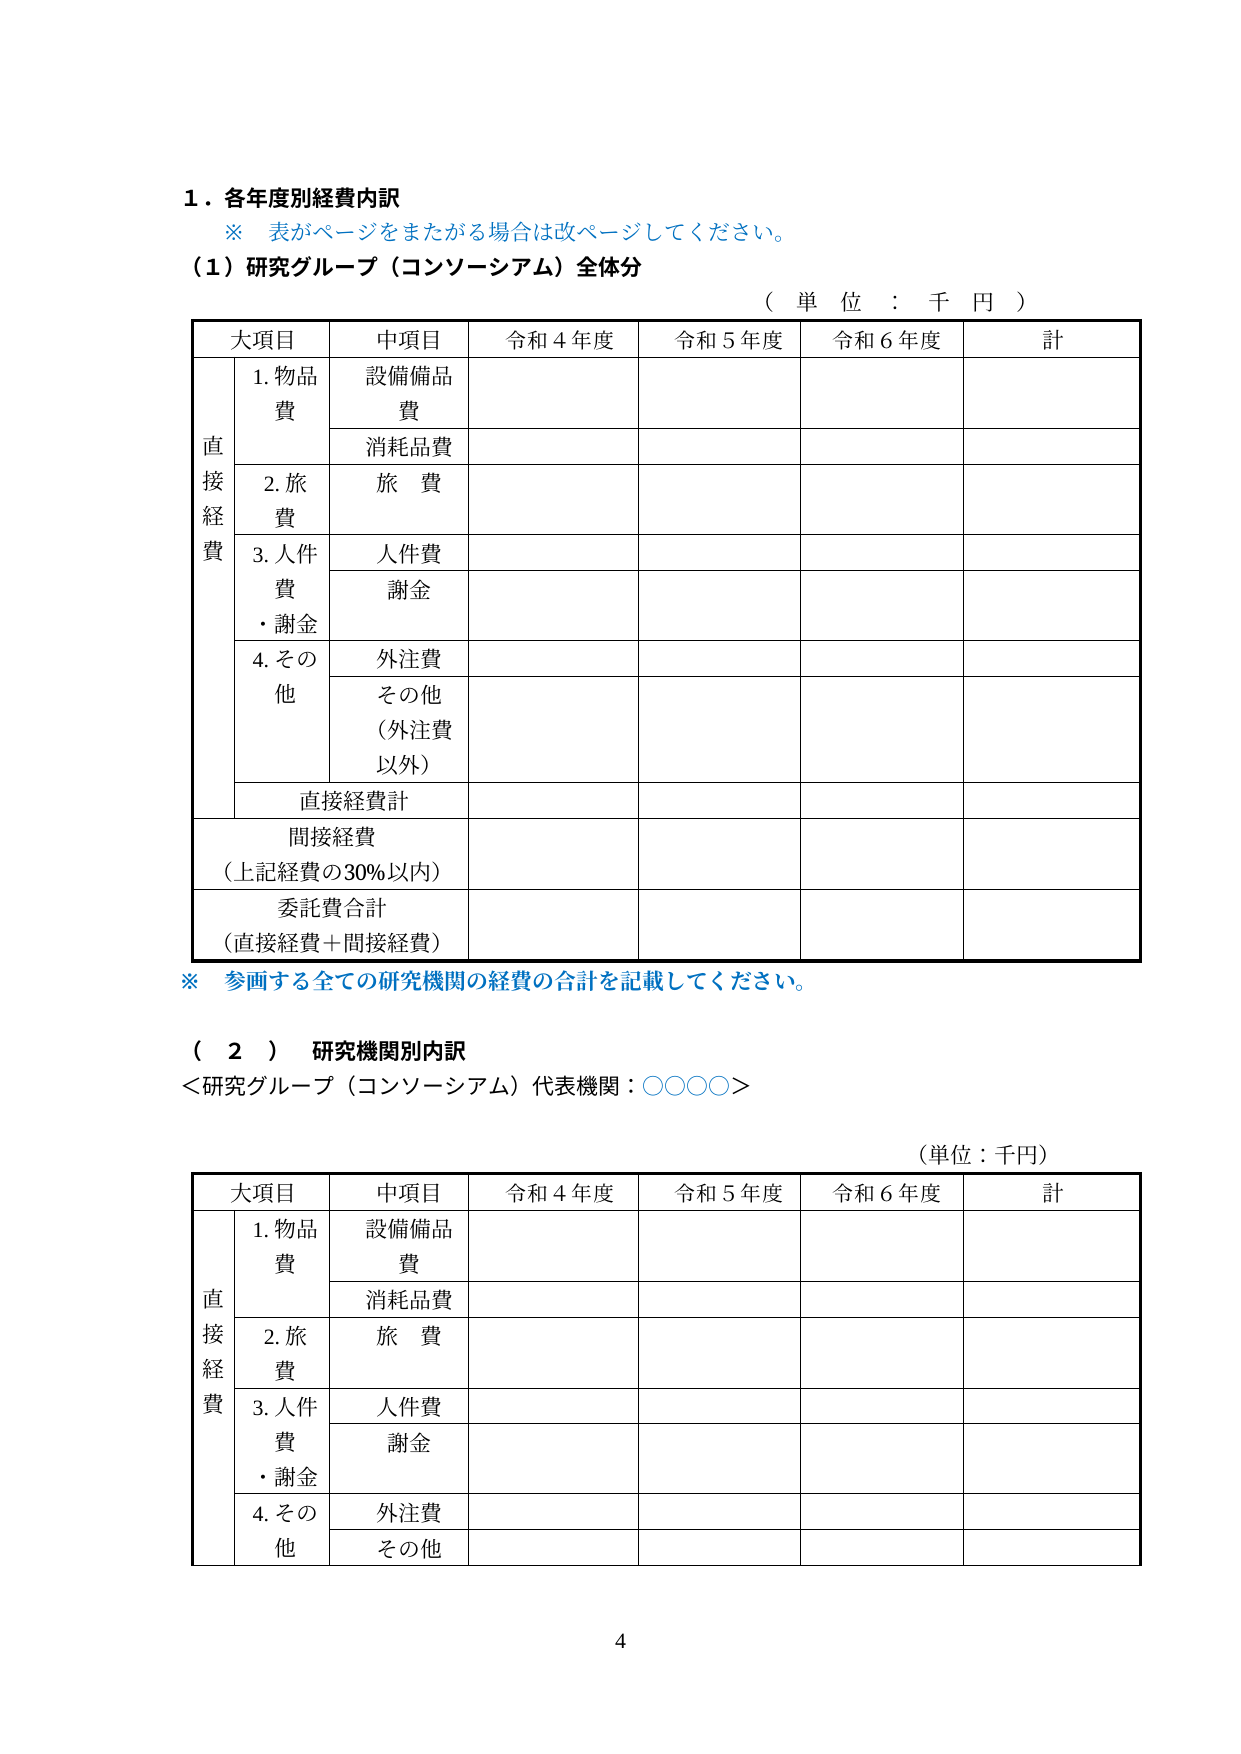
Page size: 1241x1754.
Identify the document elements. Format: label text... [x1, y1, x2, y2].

table_cell 外注費 [330, 1494, 468, 1529]
table_cell [639, 1494, 800, 1529]
table_cell [964, 358, 1139, 427]
table_cell [964, 677, 1139, 782]
text （１）研究グループ（コンソーシアム）全体分 [181, 249, 1060, 284]
table_cell [964, 1389, 1139, 1423]
table_cell [469, 1530, 638, 1565]
text （２）研究機関別内訳 [181, 1032, 1060, 1067]
table_cell [639, 819, 800, 888]
table_cell 直接経費計 [235, 783, 468, 818]
table_cell [469, 819, 638, 888]
table_cell [801, 1318, 963, 1387]
table_header 令和６年度 [801, 1175, 963, 1210]
text ＜研究グループ（コンソーシアム）代表機関：○○○○＞ [181, 1067, 1060, 1102]
table_cell [469, 1424, 638, 1493]
table_cell 人件費 [330, 535, 468, 570]
table_cell [964, 641, 1139, 676]
table_cell [639, 1211, 800, 1281]
table_cell 2.旅 費 [235, 465, 329, 534]
table_cell [469, 890, 638, 959]
table_cell [801, 783, 963, 818]
table_header 中項目 [330, 1175, 468, 1210]
table_cell [469, 465, 638, 534]
table_cell 設備備品費 [330, 1211, 468, 1281]
table_cell [639, 783, 800, 818]
table_cell 1.物品費 [235, 358, 329, 463]
table_cell [964, 1494, 1139, 1529]
table_cell [639, 890, 800, 959]
table_header 令和５年度 [639, 1175, 800, 1210]
table_cell [639, 1282, 800, 1317]
table_cell [964, 429, 1139, 463]
table_cell [801, 1282, 963, 1317]
table_cell [801, 1494, 963, 1529]
table_cell [801, 1211, 963, 1281]
table_cell [801, 641, 963, 676]
table_header 計 [964, 322, 1139, 357]
table_cell [801, 819, 963, 888]
table_cell [639, 429, 800, 463]
table_cell [639, 1389, 800, 1423]
table_cell [801, 465, 963, 534]
table_cell [639, 1530, 800, 1565]
table_cell [801, 571, 963, 640]
table_cell [639, 465, 800, 534]
table_cell その他（外注費以外） [330, 1530, 468, 1565]
table_cell [801, 890, 963, 959]
table_cell [964, 1318, 1139, 1387]
table_cell 2.旅 費 [235, 1318, 329, 1387]
table_cell 人件費 [330, 1389, 468, 1423]
table_cell [639, 1318, 800, 1387]
table_cell [469, 677, 638, 782]
table_header 大項目 [194, 322, 329, 357]
table_cell [964, 571, 1139, 640]
table_cell [964, 1211, 1139, 1281]
table_cell [469, 1211, 638, 1281]
table_header 令和４年度 [469, 1175, 638, 1210]
table_cell [469, 535, 638, 570]
table_cell 3.人件費 ・謝金 [235, 1389, 329, 1493]
text （単位：千円） [181, 284, 1060, 319]
table_cell 委託費合計 （直接経費＋間接経費） [194, 890, 468, 959]
table_cell 消耗品費 [330, 1282, 468, 1317]
table_cell 外注費 [330, 641, 468, 676]
table_header 計 [964, 1175, 1139, 1210]
table_cell 直 接 経 費 [194, 1211, 234, 1565]
table_cell 間接経費 （上記経費の30%以内） [194, 819, 468, 888]
table_cell [801, 535, 963, 570]
table_cell [801, 677, 963, 782]
text １．各年度別経費内訳 [181, 179, 1060, 214]
table_cell [469, 1282, 638, 1317]
table_cell [639, 535, 800, 570]
table_cell [469, 1318, 638, 1387]
table_cell [639, 641, 800, 676]
table_cell [964, 535, 1139, 570]
table_cell [469, 783, 638, 818]
table_cell 直 接 経 費 [194, 358, 234, 818]
table_cell 旅 費 [330, 1318, 468, 1387]
table_cell 4.その他 [235, 641, 329, 782]
table_cell [469, 1389, 638, 1423]
text ※ 表がページをまたがる場合は改ページしてください。 [181, 214, 1060, 249]
table_header 中項目 [330, 322, 468, 357]
table_header 令和５年度 [639, 322, 800, 357]
table_cell [639, 1424, 800, 1493]
table_cell [801, 1424, 963, 1493]
table_cell [469, 429, 638, 463]
table_cell [469, 1494, 638, 1529]
table_cell [639, 358, 800, 427]
text ※ 参画する全ての研究機関の経費の合計を記載してください。 [181, 962, 1060, 997]
table_cell 3.人件費 ・謝金 [235, 535, 329, 640]
table_cell 1.物品費 [235, 1211, 329, 1317]
table_cell [964, 1530, 1139, 1565]
table_cell [801, 1530, 963, 1565]
table_cell 4.その他 [235, 1494, 329, 1565]
table_cell 旅 費 [330, 465, 468, 534]
table_cell [964, 890, 1139, 959]
table_cell 謝金 [330, 1424, 468, 1493]
table_header 令和４年度 [469, 322, 638, 357]
table_header 大項目 [194, 1175, 329, 1210]
table_cell [469, 571, 638, 640]
table_cell 設備備品費 [330, 358, 468, 427]
table_cell [964, 465, 1139, 534]
table_cell その他（外注費以外） [330, 677, 468, 782]
table_cell [469, 358, 638, 427]
table_cell [469, 641, 638, 676]
table_header 令和６年度 [801, 322, 963, 357]
table_cell [801, 429, 963, 463]
table_cell 消耗品費 [330, 429, 468, 463]
table_cell [639, 571, 800, 640]
table_cell 謝金 [330, 571, 468, 640]
table_cell [964, 1282, 1139, 1317]
table_cell [639, 677, 800, 782]
table_cell [964, 819, 1139, 888]
table_cell [964, 1424, 1139, 1493]
table_cell [801, 358, 963, 427]
table_cell [801, 1389, 963, 1423]
text （単位：千円） [181, 1137, 1060, 1172]
table_cell [964, 783, 1139, 818]
